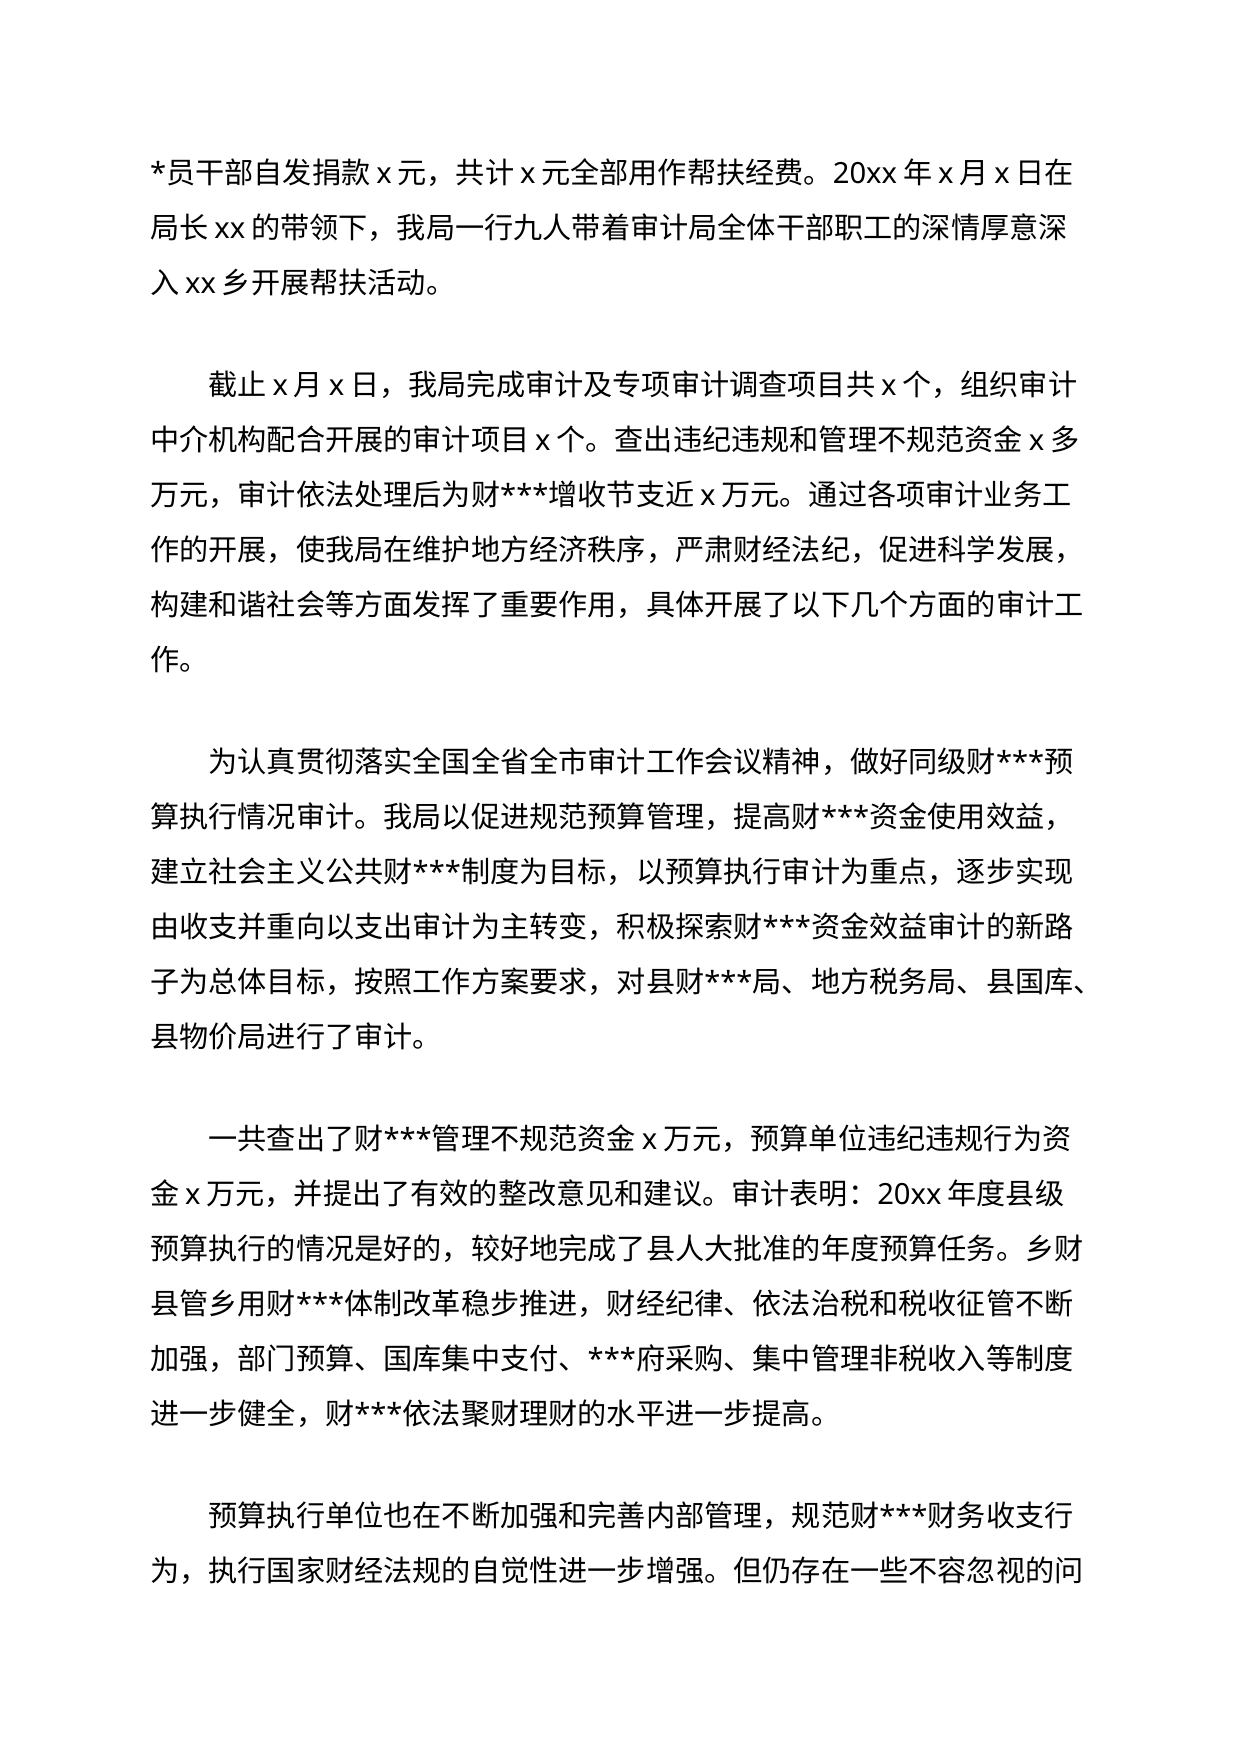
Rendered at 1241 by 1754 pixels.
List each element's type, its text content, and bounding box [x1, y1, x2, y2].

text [150, 1492, 1090, 1589]
text 为认真贯彻落实全国全省全市审计工作会议精神，做好同级财***预算执行情况审计。我局以促进规范预算管理，提高财***资金使用效益，建立社会主义公共财***制度为目标，以预算执行审计为重点，逐步实现由收支并重向以支出审计为主转变，积极探索财***资金效益审计的新路子为总体目标，按照工作方案要求，对县财***局、地方税务局、县国库、县物价局进行了审计。 [150, 738, 1090, 1056]
text 一共查出了财***管理不规范资金x万元，预算单位违纪违规行为资金x万元，并提出了有效的整改意见和建议。审计表明：20xx年度县级预算执行的情况是好的，较好地完成了县人大批准的年度预算任务。乡财县管乡用财***体制改革稳步推进，财经纪律、依法治税和税收征管不断加强，部门预算、国库集中支付、***府采购、集中管理非税收入等制度进一步健全，财***依法聚财理财的水平进一步提高。 [150, 1115, 1090, 1433]
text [150, 150, 1090, 302]
text 截止x月x日，我局完成审计及专项审计调查项目共x个，组织审计中介机构配合开展的审计项目x个。查出违纪违规和管理不规范资金x多万元，审计依法处理后为财***增收节支近x万元。通过各项审计业务工作的开展，使我局在维护地方经济秩序，严肃财经法纪，促进科学发展，构建和谐社会等方面发挥了重要作用，具体开展了以下几个方面的审计工作。 [150, 362, 1090, 679]
